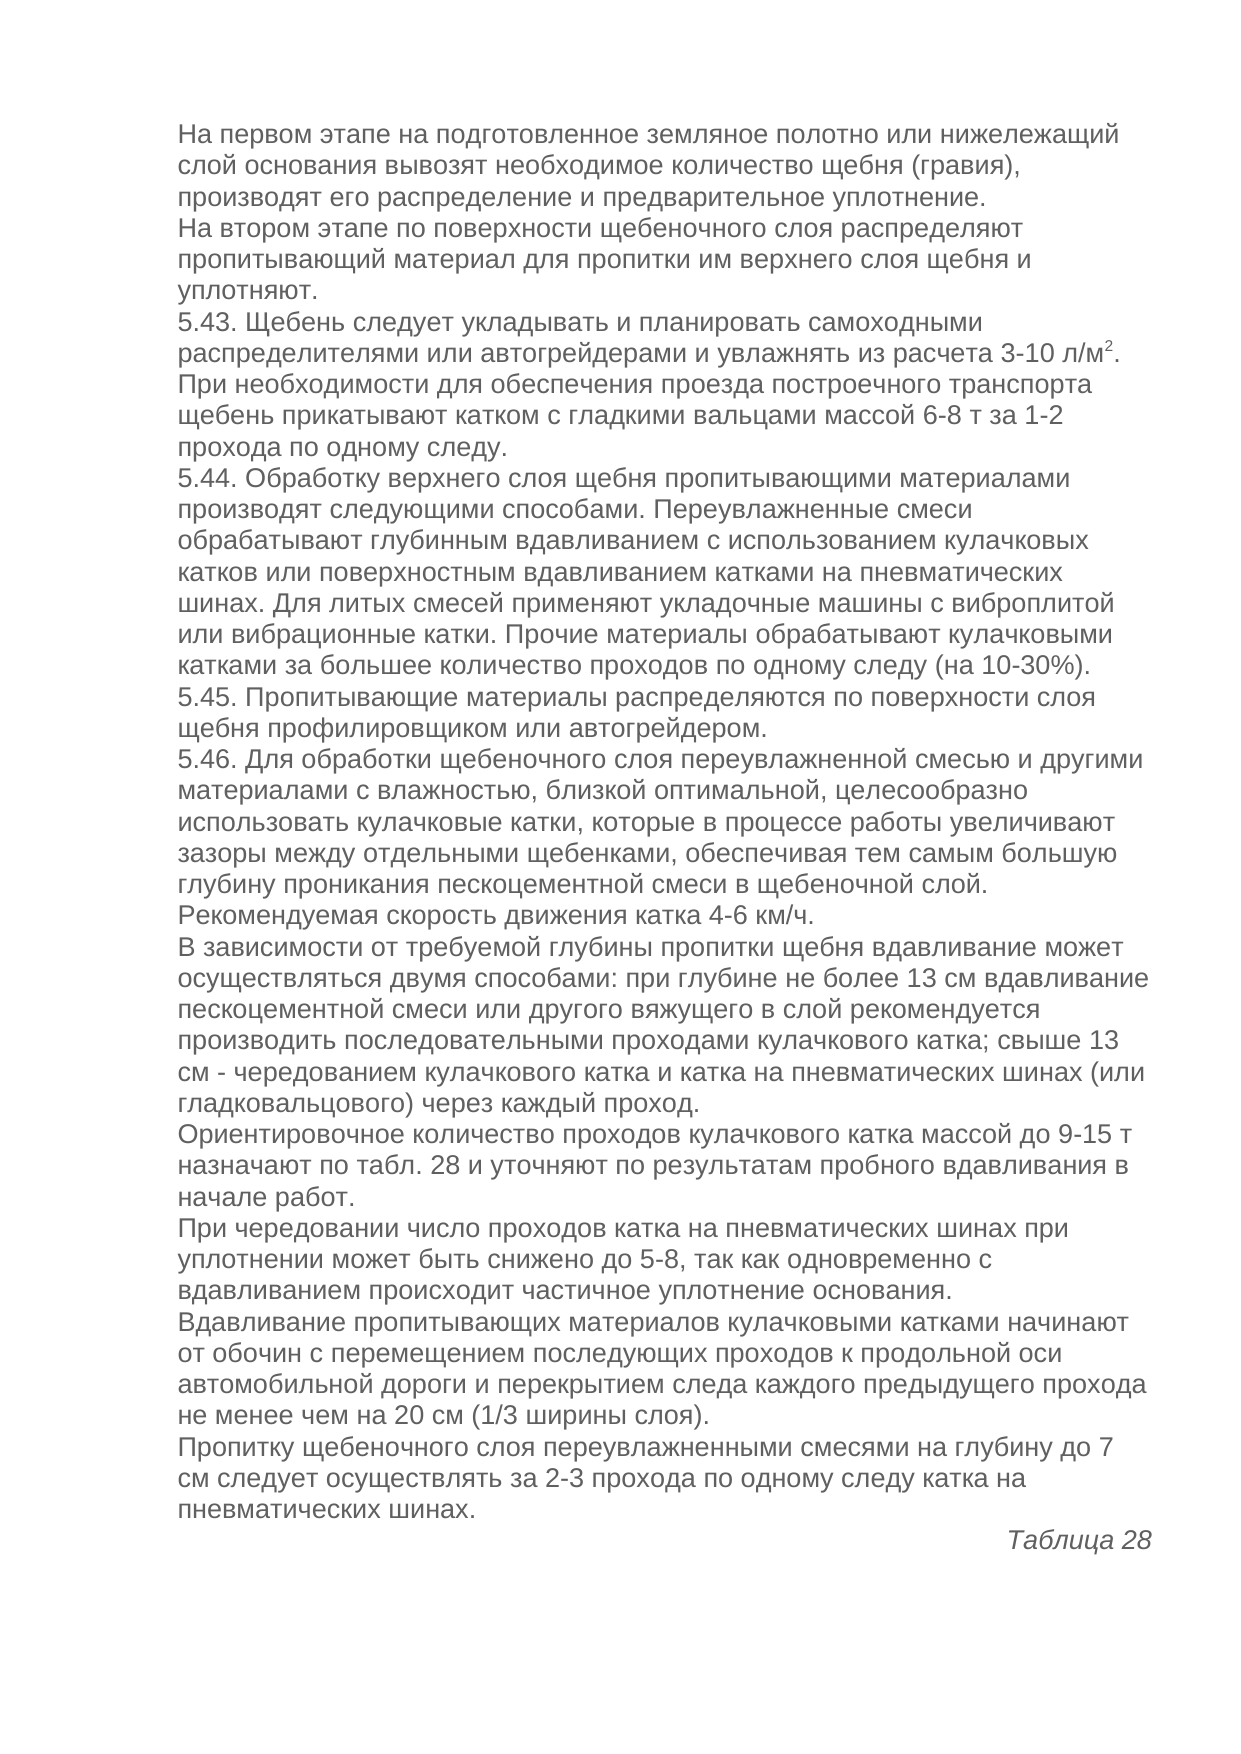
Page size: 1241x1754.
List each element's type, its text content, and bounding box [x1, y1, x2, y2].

text Вдавливание пропитывающих материалов кулачковыми катками начинают от обочин с перемещением последующих проходов к продольной оси автомобильной дороги и перекрытием следа каждого предыдущего прохода не менее чем на 20 см (1/3 ширины слоя). [177, 1306, 1152, 1431]
text На втором этапе по поверхности щебеночного слоя распределяют пропитывающий материал для пропитки им верхнего слоя щебня и уплотняют. [177, 212, 1152, 306]
text При чередовании число проходов катка на пневматических шинах при уплотнении может быть снижено до 5-8, так как одновременно с вдавливанием происходит частичное уплотнение основания. [177, 1212, 1152, 1306]
text В зависимости от требуемой глубины пропитки щебня вдавливание может осуществляться двумя способами: при глубине не более 13 см вдавливание пескоцементной смеси или другого вяжущего в слой рекомендуется производить последовательными проходами кулачкового катка; свыше 13 см - чередованием кулачкового катка и катка на пневматических шинах (или гладковальцового) через каждый проход. [177, 931, 1152, 1118]
text Ориентировочное количество проходов кулачкового катка массой до 9-15 т назначают по табл. 28 и уточняют по результатам пробного вдавливания в начале работ. [177, 1118, 1152, 1212]
text 5.46. Для обработки щебеночного слоя переувлажненной смесью и другими материалами с влажностью, близкой оптимальной, целесообразно использовать кулачковые катки, которые в процессе работы увеличивают зазоры между отдельными щебенками, обеспечивая тем самым большую глубину проникания пескоцементной смеси в щебеночной слой. Рекомендуемая скорость движения катка 4-6 км/ч. [177, 743, 1152, 931]
text 5.44. Обработку верхнего слоя щебня пропитывающими материалами производят следующими способами. Переувлажненные смеси обрабатывают глубинным вдавливанием с использованием кулачковых катков или поверхностным вдавливанием катками на пневматических шинах. Для литых смесей применяют укладочные машины с виброплитой или вибрационные катки. Прочие материалы обрабатывают кулачковыми катками за большее количество проходов по одному следу (на 10-30%). [177, 462, 1152, 681]
text При необходимости для обеспечения проезда построечного транспорта щебень прикатывают катком с гладкими вальцами массой 6-8 т за 1-2 прохода по одному следу. [177, 368, 1152, 462]
text На первом этапе на подготовленное земляное полотно или нижележащий слой основания вывозят необходимое количество щебня (гравия), производят его распределение и предварительное уплотнение. [177, 118, 1152, 212]
text 5.45. Пропитывающие материалы распределяются по поверхности слоя щебня профилировщиком или автогрейдером. [177, 681, 1152, 743]
text Таблица 28 [177, 1524, 1152, 1556]
text 5.43. Щебень следует укладывать и планировать самоходными распределителями или автогрейдерами и увлажнять из расчета 3-10 л/м2. [177, 306, 1152, 368]
text Пропитку щебеночного слоя переувлажненными смесями на глубину до 7 см следует осуществлять за 2-3 прохода по одному следу катка на пневматических шинах. [177, 1431, 1152, 1524]
